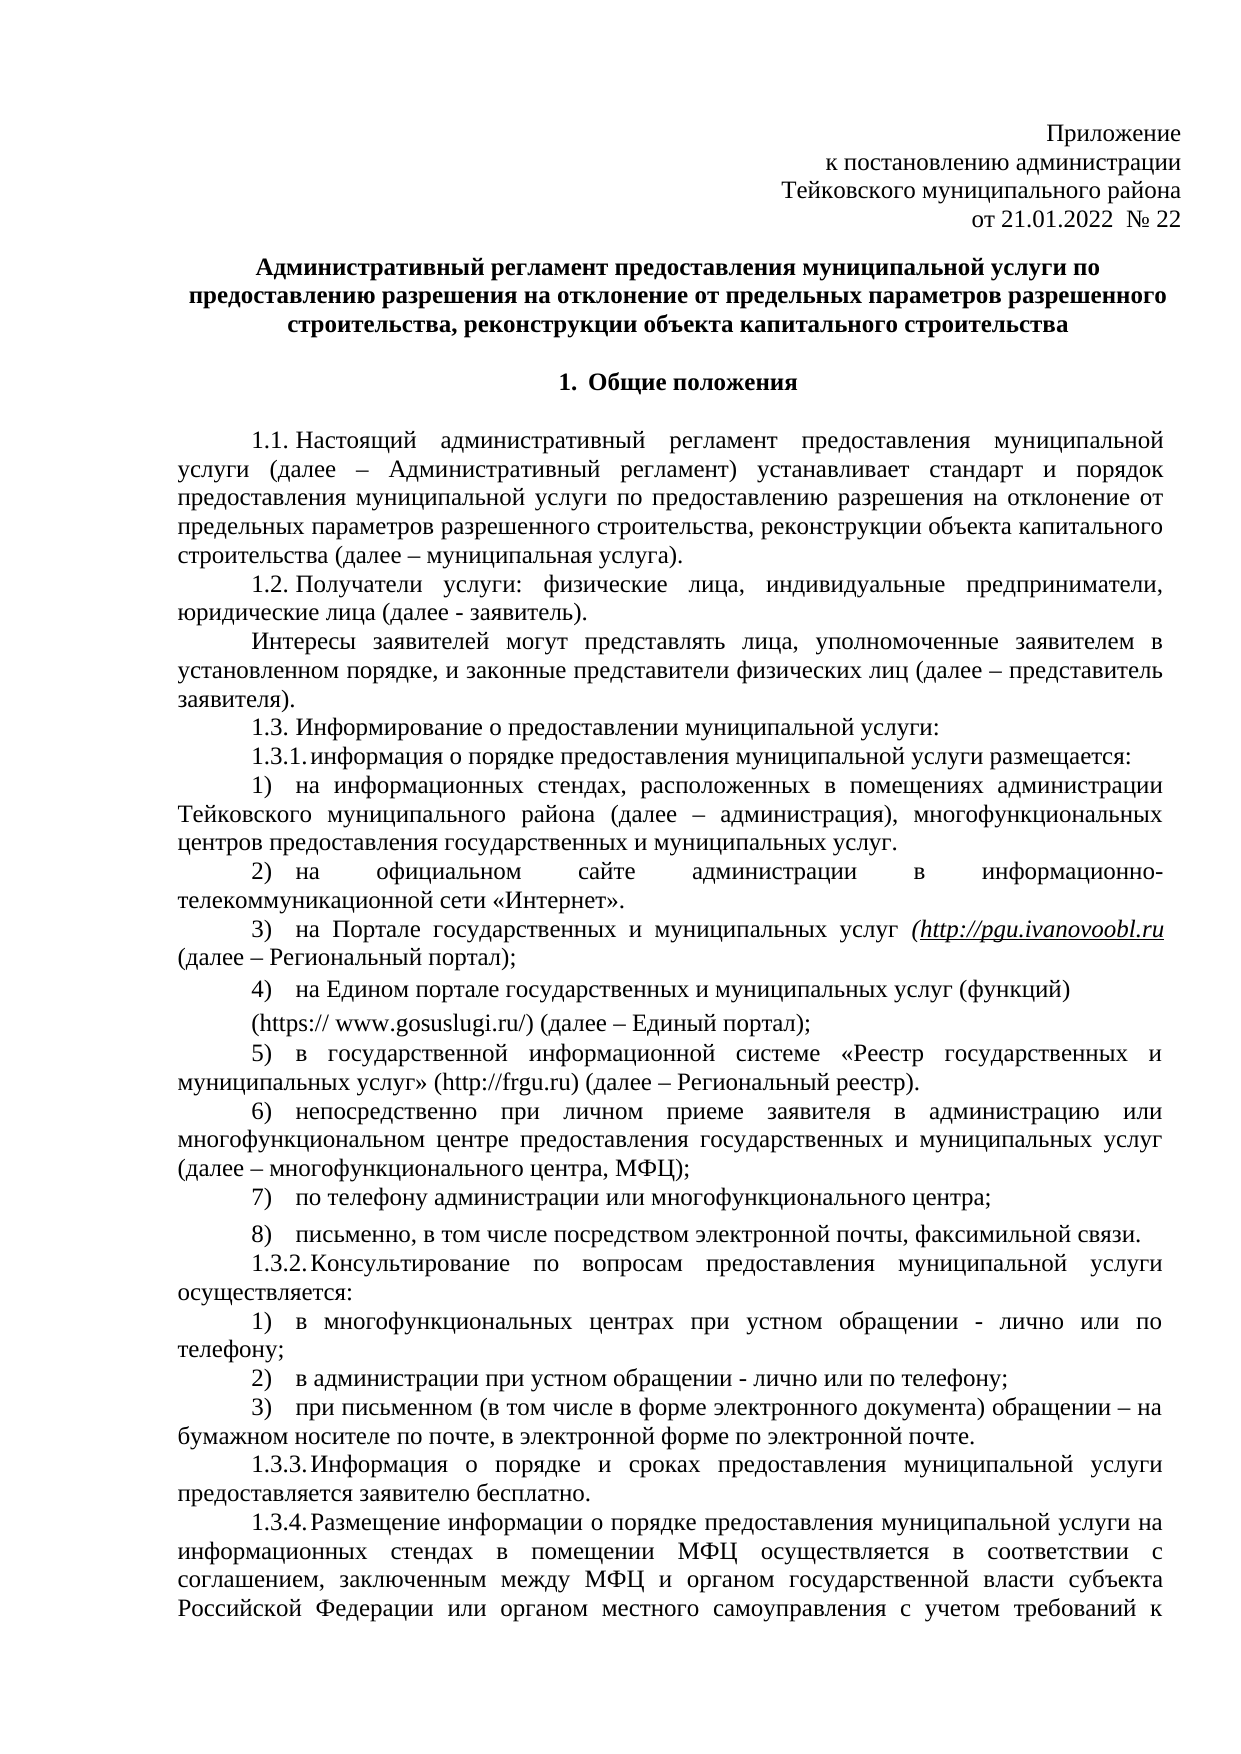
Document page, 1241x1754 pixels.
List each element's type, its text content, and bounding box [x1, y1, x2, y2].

text Приложение [177, 118, 1181, 147]
list непосредственно при личном приеме заявителя в администрацию или многофункциональном центре предоставления государственных и муниципальных услуг (далее – многофункционального центра, МФЦ); [177, 1096, 1163, 1182]
list на Едином портале государственных и муниципальных услуг (функций) [177, 971, 1181, 1004]
list информация о порядке предоставления муниципальной услуги размещается: [177, 741, 1163, 770]
list в многофункциональных центрах при устном обращении - лично или по телефону; [177, 1306, 1163, 1363]
list Консультирование по вопросам предоставления муниципальной услуги осуществляется: [177, 1248, 1163, 1306]
list Информация о порядке и сроках предоставления муниципальной услуги предоставляется заявителю бесплатно. [177, 1449, 1163, 1507]
list Информирование о предоставлении муниципальной услуги: [177, 712, 1164, 741]
text Административный регламент предоставления муниципальной услуги по предоставлению разрешения на отклонение от предельных параметров разрешенного строительства, реконструкции объекта капитального строительства [177, 252, 1179, 338]
text к постановлению администрации [177, 147, 1181, 176]
text Интересы заявителей могут представлять лица, уполномоченные заявителем в установленном порядке, и законные представители физических лиц (далее – представитель заявителя). [177, 626, 1164, 712]
text (https:// www.gosuslugi.ru/) (далее – Единый портал); [177, 1005, 1181, 1038]
list на официальном сайте администрации в информационно- телекоммуникационной сети «Интернет». [177, 856, 1164, 914]
list по телефону администрации или многофункционального центра; [177, 1182, 1163, 1211]
text Тейковского муниципального района [177, 176, 1181, 204]
text от 21.01.2022 № 22 [177, 204, 1181, 233]
list Настоящий административный регламент предоставления муниципальной услуги (далее – Административный регламент) устанавливает стандарт и порядок предоставления муниципальной услуги по предоставлению разрешения на отклонение от предельных параметров разрешенного строительства, реконструкции объекта капитального строительства (далее – муниципальная услуга). [177, 425, 1164, 569]
list письменно, в том числе посредством электронной почты, факсимильной связи. [177, 1219, 1147, 1248]
list в администрации при устном обращении - лично или по телефону; [177, 1363, 1163, 1392]
list Общие положения [177, 367, 1179, 396]
list в государственной информационной системе «Реестр государственных и муниципальных услуг» (http://frgu.ru) (далее – Региональный реестр). [177, 1038, 1163, 1096]
list на информационных стендах, расположенных в помещениях администрации Тейковского муниципального района (далее – администрация), многофункциональных центров предоставления государственных и муниципальных услуг. [177, 770, 1164, 856]
list Получатели услуги: физические лица, индивидуальные предприниматели, юридические лица (далее - заявитель). [177, 569, 1164, 626]
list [177, 1507, 1164, 1622]
list при письменном (в том числе в форме электронного документа) обращении – на бумажном носителе по почте, в электронной форме по электронной почте. [177, 1392, 1163, 1449]
list на Портале государственных и муниципальных услуг (http://pgu.ivanovoobl.ru (далее – Региональный портал); [177, 914, 1164, 971]
